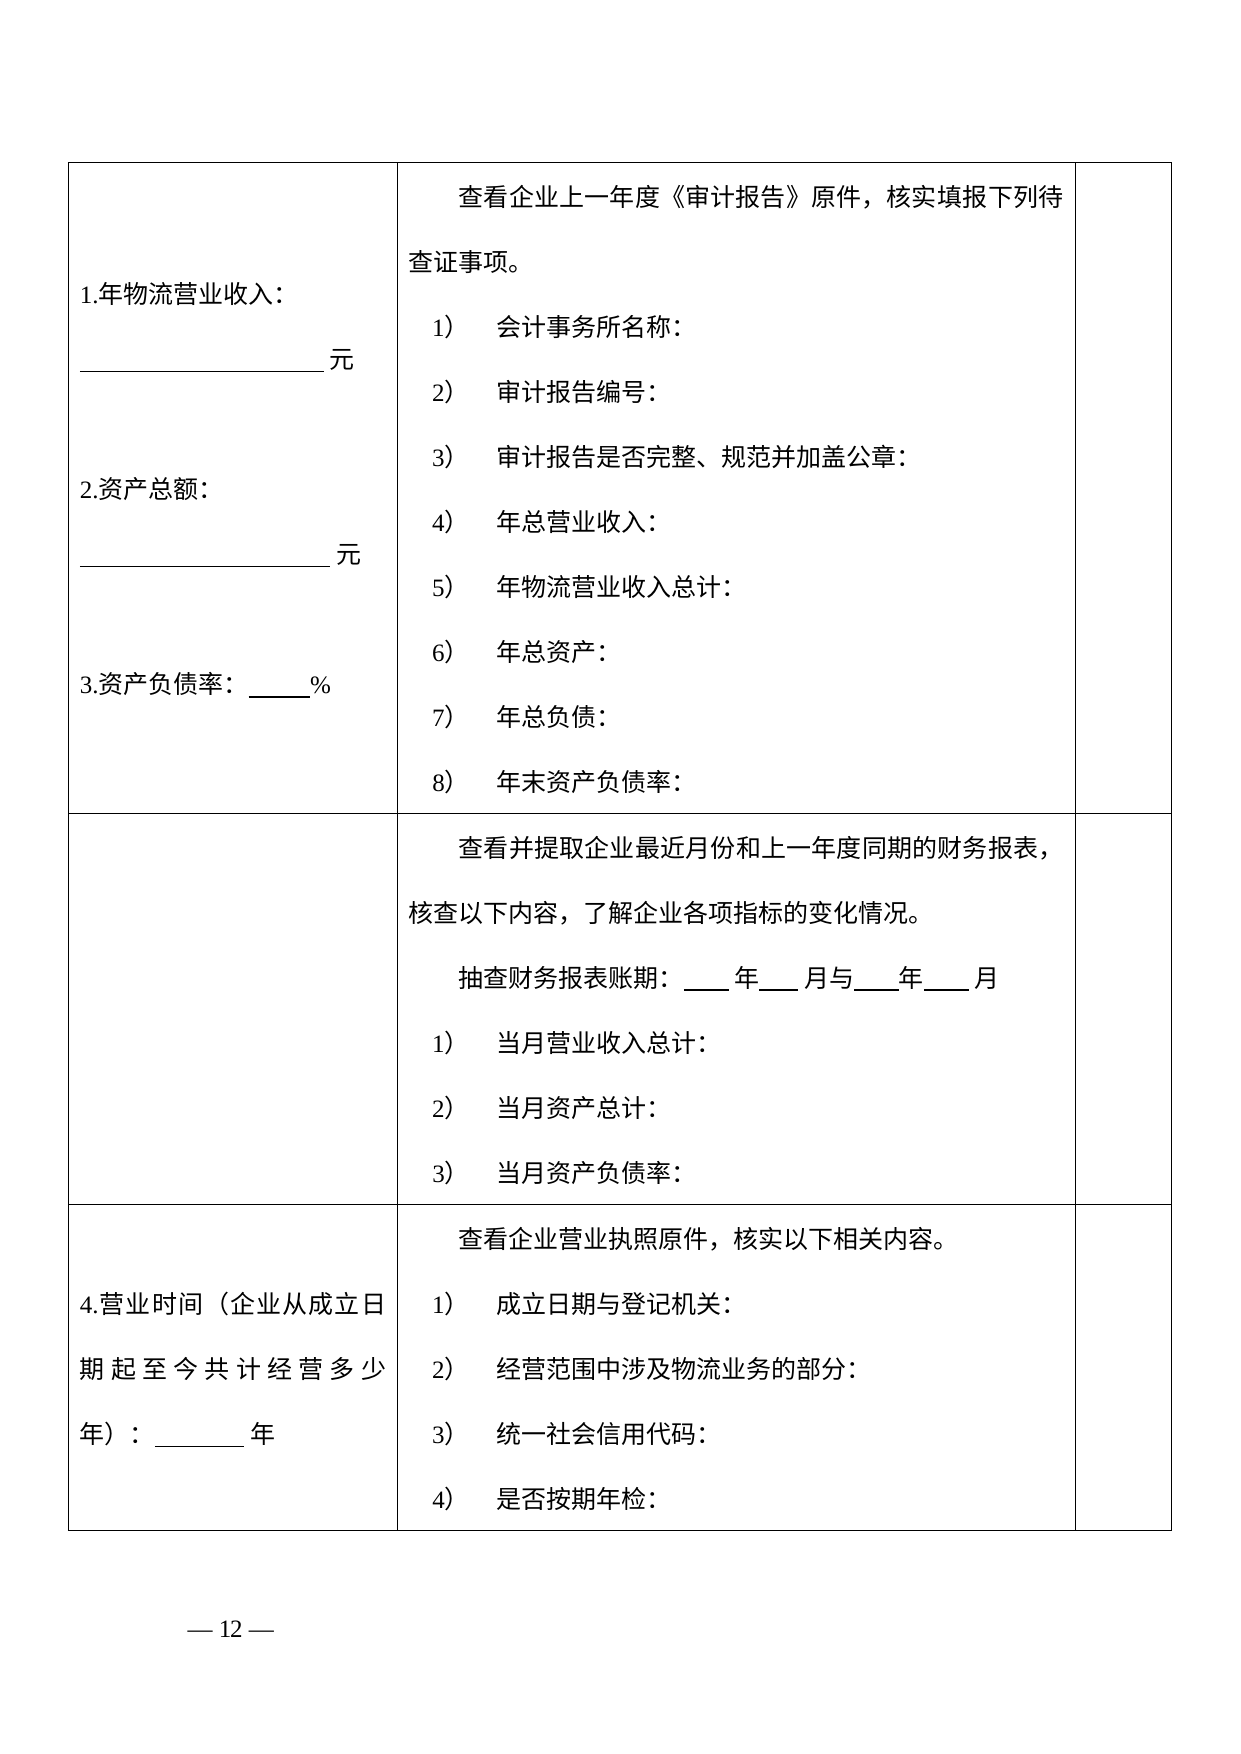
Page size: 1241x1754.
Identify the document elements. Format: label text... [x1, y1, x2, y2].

table_cell 4.营业时间（企业从成立日期起至今共计经营多少年）： 年 [69, 1205, 397, 1530]
table_cell 查看并提取企业最近月份和上一年度同期的财务报表，核查以下内容，了解企业各项指标的变化情况。 抽查财务报表账期： 年 月与 年 月 当月营业收入总计： 当月资产总计： 当月资产负债率： [398, 814, 1075, 1204]
table_cell 查看企业上一年度《审计报告》原件，核实填报下列待查证事项。 会计事务所名称： 审计报告编号： 审计报告是否完整、规范并加盖公章： 年总营业收入： 年物流营业收入总计： 年总资产： 年总负债： 年末资产负债率： [398, 163, 1075, 813]
table_cell [1076, 1205, 1171, 1530]
table_cell [69, 814, 397, 1204]
table_cell [1076, 814, 1171, 1204]
table_cell [1076, 163, 1171, 813]
table_cell 1.年物流营业收入： 元 2.资产总额： 元 3.资产负债率： % [69, 163, 397, 813]
table_cell 查看企业营业执照原件，核实以下相关内容。 成立日期与登记机关： 经营范围中涉及物流业务的部分： 统一社会信用代码： 是否按期年检： [398, 1205, 1075, 1530]
